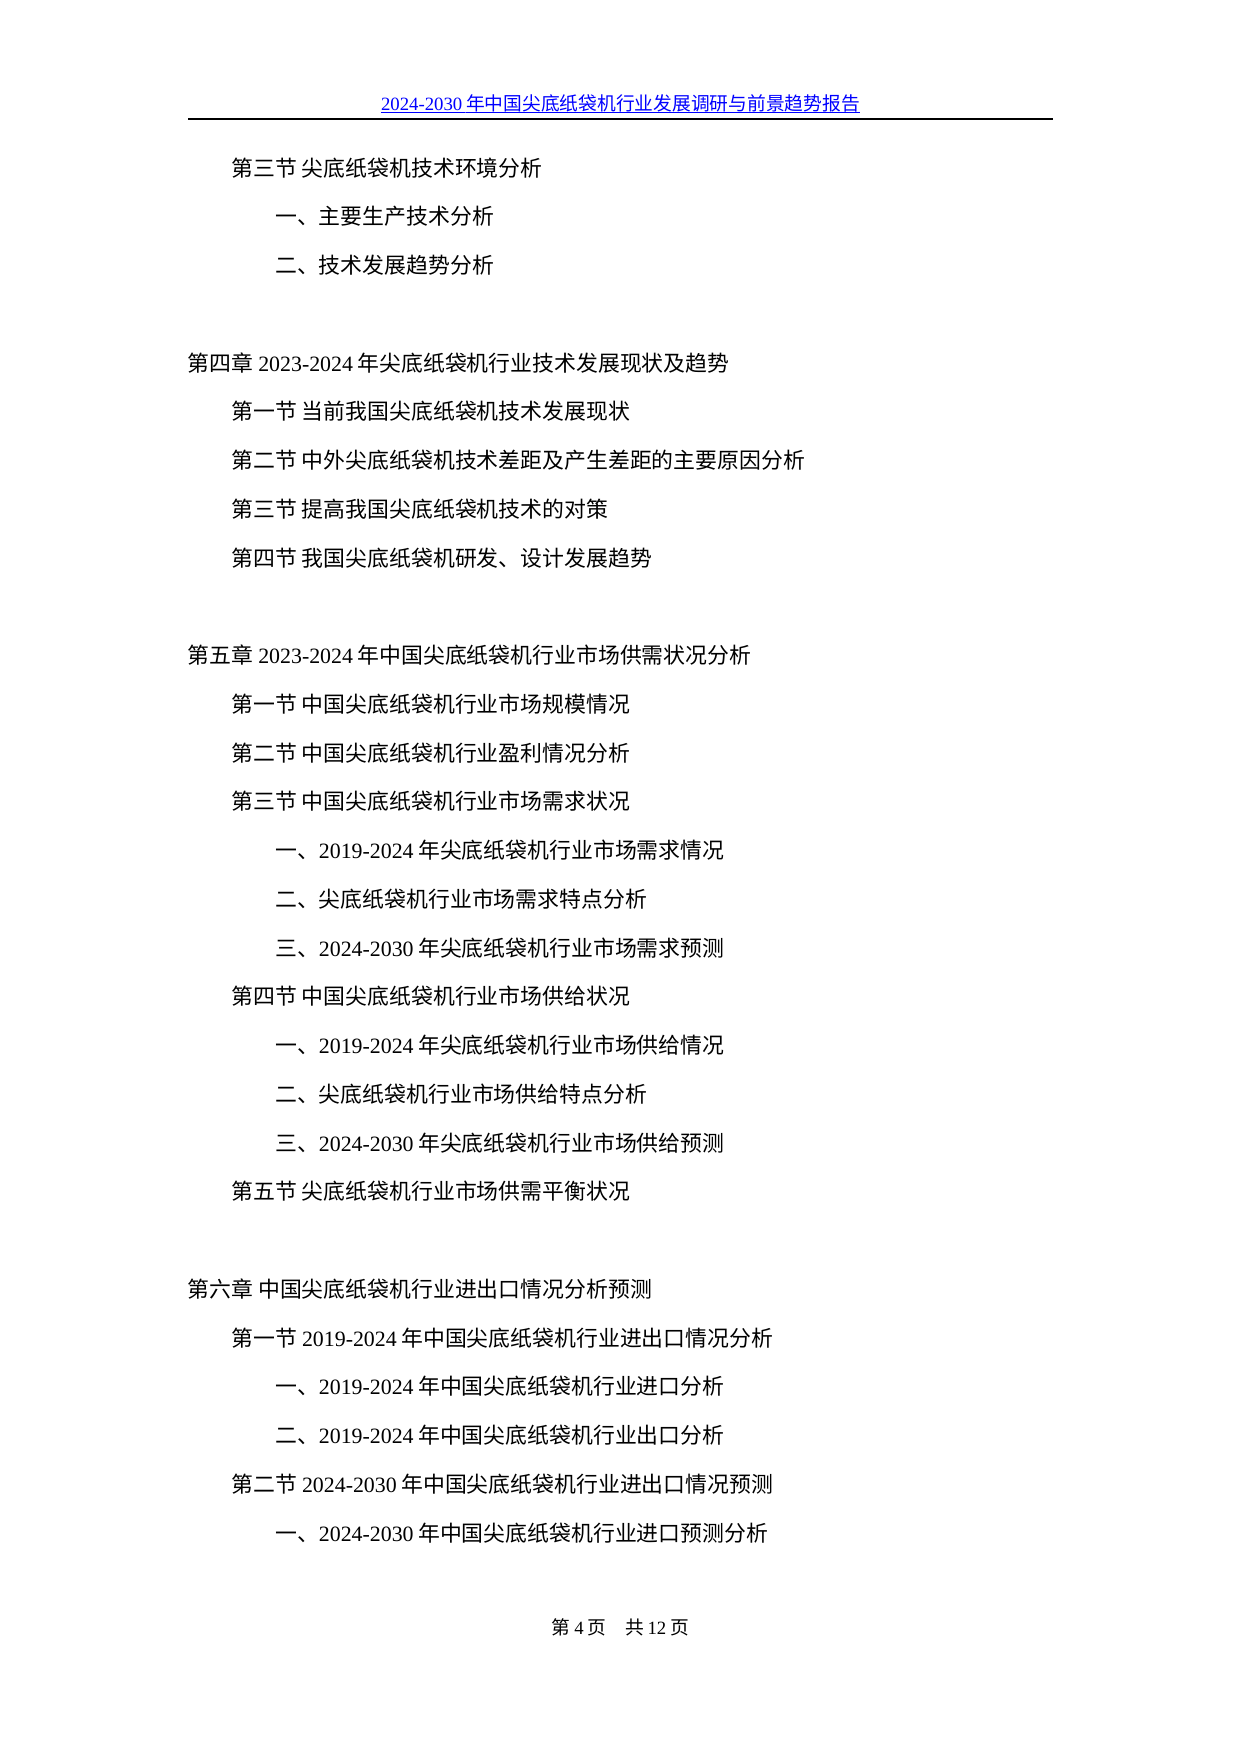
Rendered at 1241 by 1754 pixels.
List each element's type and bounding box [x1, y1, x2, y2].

text [187, 150, 1053, 1548]
